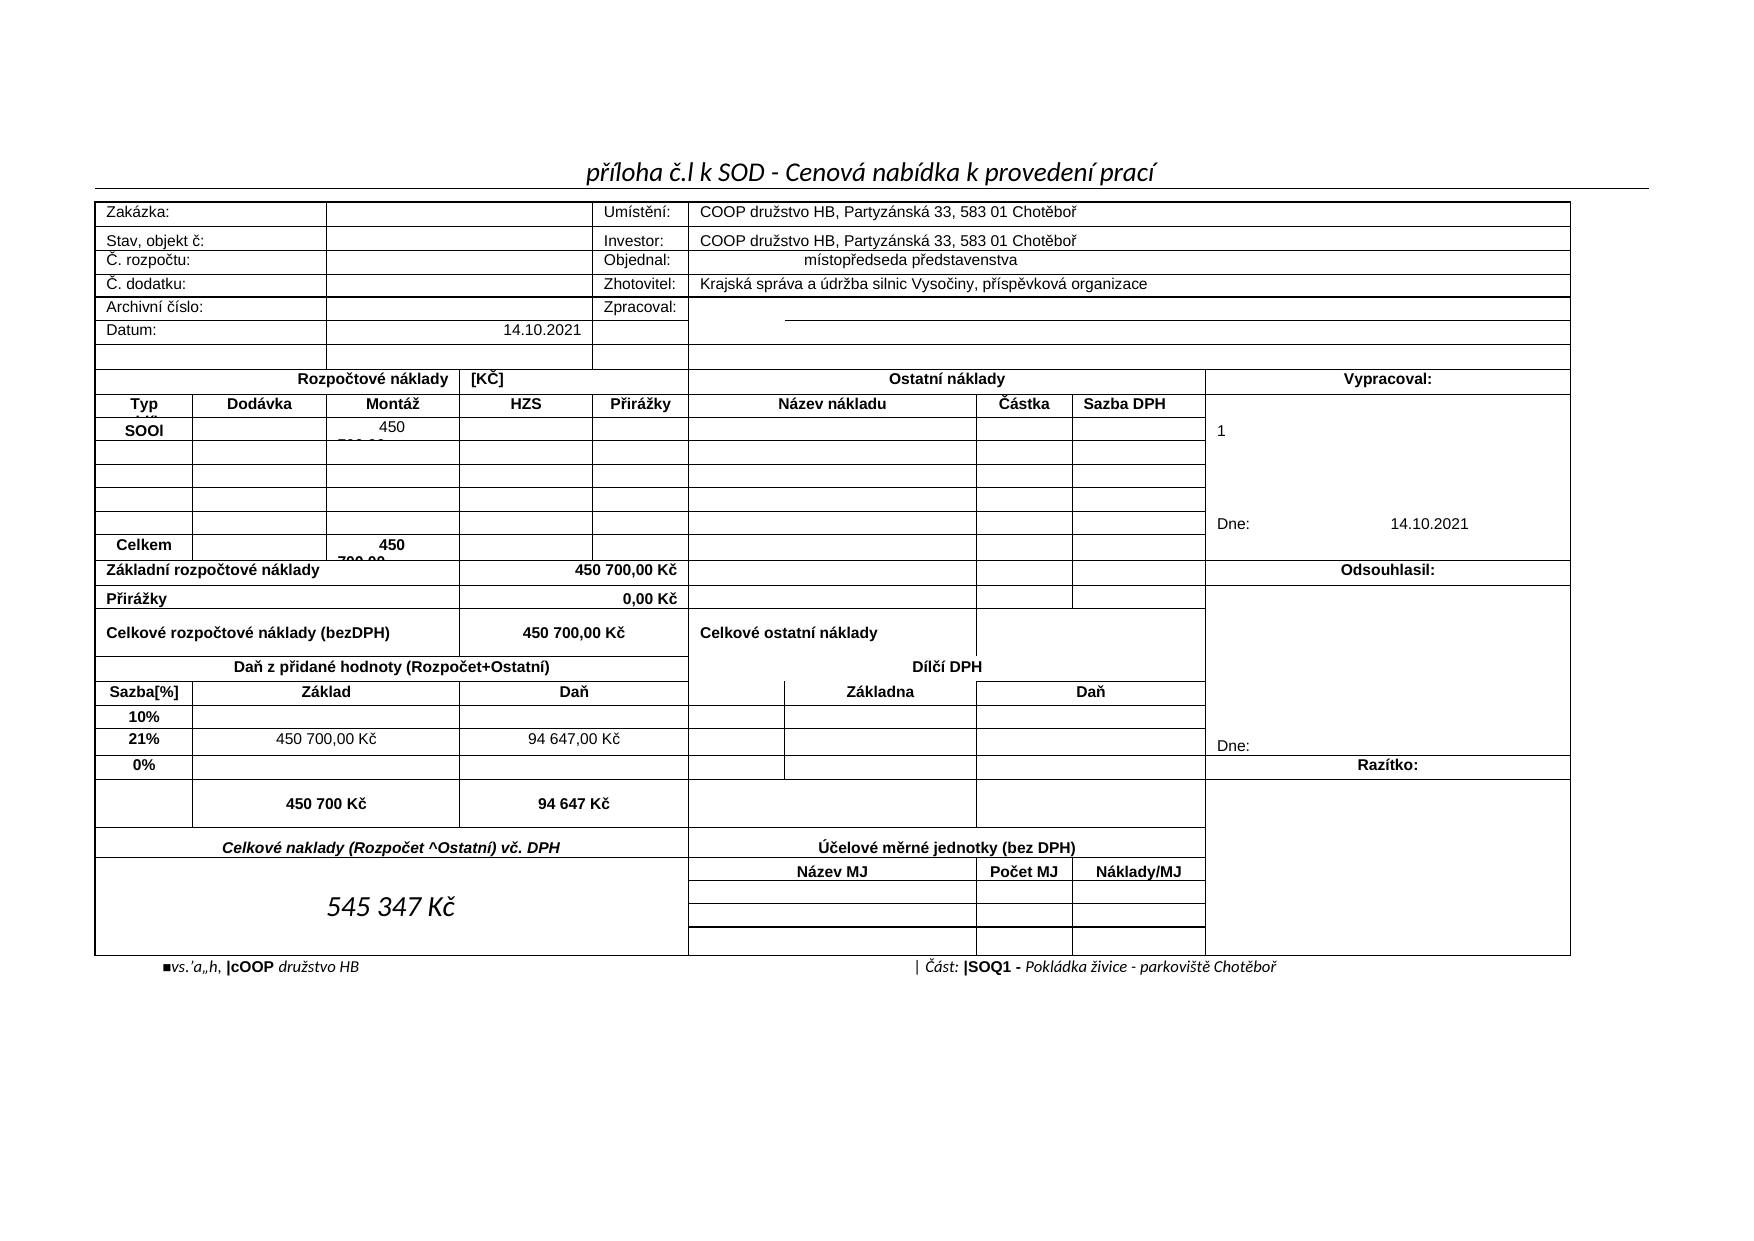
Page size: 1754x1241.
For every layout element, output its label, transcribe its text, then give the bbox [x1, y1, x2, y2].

table_cell Přirážky [593, 395, 688, 417]
table_cell Dílčí DPH [689, 656, 1205, 681]
table_cell Název nákladu [689, 395, 976, 417]
table_cell 450 700 Kč [193, 780, 459, 827]
table_cell [327, 441, 459, 463]
table_cell 14.10.2021 [327, 321, 592, 343]
table_cell místopředseda představenstva [689, 251, 1570, 273]
table_cell [689, 488, 976, 511]
table_cell [460, 512, 592, 534]
table_cell Razítko: [1206, 756, 1570, 779]
table_cell [689, 756, 784, 779]
table_cell [689, 586, 976, 608]
table_cell [193, 512, 326, 534]
table_cell Objednal: [593, 251, 688, 273]
table_cell [689, 418, 976, 440]
table_header Umístění: [593, 203, 688, 226]
table_cell [977, 586, 1072, 608]
table_cell [327, 275, 592, 296]
table_cell 450 700,00 Kč [460, 609, 688, 656]
table_cell [689, 465, 976, 487]
table_cell Vypracoval: [1206, 370, 1570, 394]
table_header COOP družstvo HB, Partyzánská 33, 583 01 Chotěboř [689, 203, 1570, 226]
table_cell [689, 729, 784, 755]
table_cell Rozpočtové náklady [96, 370, 459, 394]
table_cell Název MJ [689, 858, 976, 880]
table_cell Dne: [1206, 586, 1570, 755]
table_cell COOP družstvo HB, Partyzánská 33, 583 01 Chotěboř [689, 227, 1570, 249]
table_cell [460, 488, 592, 511]
table_header Zakázka: [96, 203, 326, 226]
table_cell [593, 441, 688, 463]
table_cell Archivní číslo: [96, 298, 326, 319]
table_cell Daň [977, 682, 1205, 705]
table_cell [327, 298, 592, 319]
table_cell [96, 345, 326, 369]
table_cell [977, 535, 1072, 560]
table_cell 450 700,00 [327, 535, 459, 560]
table_cell 0% [96, 756, 192, 779]
table_cell Sazba DPH [1073, 395, 1205, 417]
table_cell [977, 928, 1072, 955]
table_cell Č. rozpočtu: [96, 251, 326, 273]
table_cell [689, 706, 784, 728]
table_cell [689, 780, 976, 827]
table_cell [193, 488, 326, 511]
table_cell [193, 441, 326, 463]
table_cell [977, 512, 1072, 534]
table_cell [96, 488, 192, 511]
table_cell [689, 441, 976, 463]
table_cell [96, 465, 192, 487]
table_cell [593, 465, 688, 487]
table_cell [1073, 904, 1205, 926]
table_cell [193, 535, 326, 560]
table_cell Základní rozpočtové náklady [96, 561, 459, 585]
table_cell 450 700,00 Kč [460, 561, 688, 585]
table_cell [689, 345, 1570, 369]
table_cell [1073, 535, 1205, 560]
text ■vs.’a„h, |cOOP družstvo HB [162, 956, 383, 976]
table_cell 94 647 Kč [460, 780, 688, 827]
table_cell Celkové ostatní náklady [689, 609, 976, 656]
table_cell [977, 488, 1072, 511]
table_cell [460, 706, 688, 728]
table_cell Přirážky [96, 586, 459, 608]
table_cell [1073, 488, 1205, 511]
table_cell [327, 251, 592, 273]
table_cell Účelové měrné jednotky (bez DPH) [689, 828, 1205, 857]
table_cell [460, 418, 592, 440]
table_cell [460, 535, 592, 560]
table_cell [96, 512, 192, 534]
table_cell 21% [96, 729, 192, 755]
table_cell Náklady/MJ [1073, 858, 1205, 880]
table_cell [689, 904, 976, 926]
table_cell [689, 928, 976, 955]
table_cell [460, 756, 688, 779]
table_cell [785, 298, 1570, 319]
table_cell [460, 465, 592, 487]
table_cell Zpracoval: [593, 298, 688, 319]
table_cell [593, 345, 688, 369]
table_cell Daň [460, 682, 688, 705]
table_cell [977, 561, 1072, 585]
table_cell 10% [96, 706, 192, 728]
text příloha č.l k SOD - Cenová nabídka k provedení prací [94, 155, 1649, 189]
table_cell Typ oddílu [96, 395, 192, 417]
table_cell Počet MJ [977, 858, 1072, 880]
table_cell [977, 609, 1205, 656]
table_cell [1073, 441, 1205, 463]
table_cell [977, 706, 1205, 728]
table_cell [96, 441, 192, 463]
table_cell Krajská správa a údržba silnic Vysočiny, příspěvková organizace [689, 275, 1570, 296]
table_cell [689, 681, 784, 705]
table_cell [785, 756, 976, 779]
table_cell Daň z přidané hodnoty (Rozpočet+Ostatní) [96, 657, 688, 681]
table_cell 94 647,00 Kč [460, 729, 688, 755]
table_cell [96, 780, 192, 827]
table_cell [193, 756, 459, 779]
table_cell [193, 418, 326, 440]
table_cell Celkové rozpočtové náklady (bezDPH) [96, 609, 459, 656]
table_cell [785, 729, 976, 755]
table_cell [193, 706, 459, 728]
table_cell 450 700,00 [327, 418, 459, 440]
table_cell 450 700,00 Kč [193, 729, 459, 755]
table_cell [977, 418, 1072, 440]
table_cell [689, 881, 976, 903]
table_cell 545 347 Kč [96, 858, 688, 955]
table_cell [1206, 780, 1570, 955]
table_cell Sazba[%] [96, 682, 192, 705]
table_cell [1073, 512, 1205, 534]
table_cell [689, 561, 976, 585]
table_cell [977, 465, 1072, 487]
table_cell HZS [460, 395, 592, 417]
table_cell Celkové naklady (Rozpočet ^Ostatní) vč. DPH [96, 828, 688, 857]
table_cell Odsouhlasil: [1206, 561, 1570, 585]
table_cell Investor: [593, 227, 688, 249]
table_cell Ostatní náklady [689, 370, 1205, 394]
table_cell [1073, 928, 1205, 955]
table_cell [977, 780, 1205, 827]
table_cell [1073, 418, 1205, 440]
table_cell [977, 881, 1072, 903]
table_cell 1 Dne: 14.10.2021 [1206, 395, 1570, 560]
table_cell Č. dodatku: [96, 275, 326, 296]
table_cell Stav, objekt č: [96, 227, 326, 249]
table_cell Základna [785, 681, 976, 705]
table_cell [193, 465, 326, 487]
text | Část: |SOQ1 - Pokládka živice - parkoviště Chotěboř [914, 957, 1373, 977]
table_cell [593, 512, 688, 534]
table_cell [593, 321, 688, 343]
table_cell [977, 904, 1072, 926]
table_cell [1073, 561, 1205, 585]
table_cell [785, 321, 1570, 343]
table_cell [327, 465, 459, 487]
table_cell [1073, 465, 1205, 487]
table_cell SOOl [96, 418, 192, 440]
table_cell [1073, 881, 1205, 903]
table_cell [977, 441, 1072, 463]
table_cell [977, 756, 1205, 779]
table_cell [460, 441, 592, 463]
table_cell Celkem [96, 535, 192, 560]
table_cell [327, 512, 459, 534]
table_cell [327, 488, 459, 511]
table_cell [689, 535, 976, 560]
table_cell Základ [193, 682, 459, 705]
table_cell Zhotovitel: [593, 275, 688, 296]
table_cell [593, 535, 688, 560]
table_cell Částka [977, 395, 1072, 417]
table_cell [593, 488, 688, 511]
table_cell [689, 512, 976, 534]
table_cell [977, 729, 1205, 755]
table_cell [KČ] [460, 370, 688, 394]
table_cell [1073, 586, 1205, 608]
table_cell [327, 345, 592, 369]
table_cell [593, 418, 688, 440]
table_cell Dodávka [193, 395, 326, 417]
table_cell [327, 227, 592, 249]
table_cell [785, 706, 976, 728]
table_cell 0,00 Kč [460, 586, 688, 608]
table_cell Montáž [327, 395, 459, 417]
table_cell Datum: [96, 321, 326, 343]
table_cell [689, 298, 784, 343]
table_header [327, 203, 592, 226]
